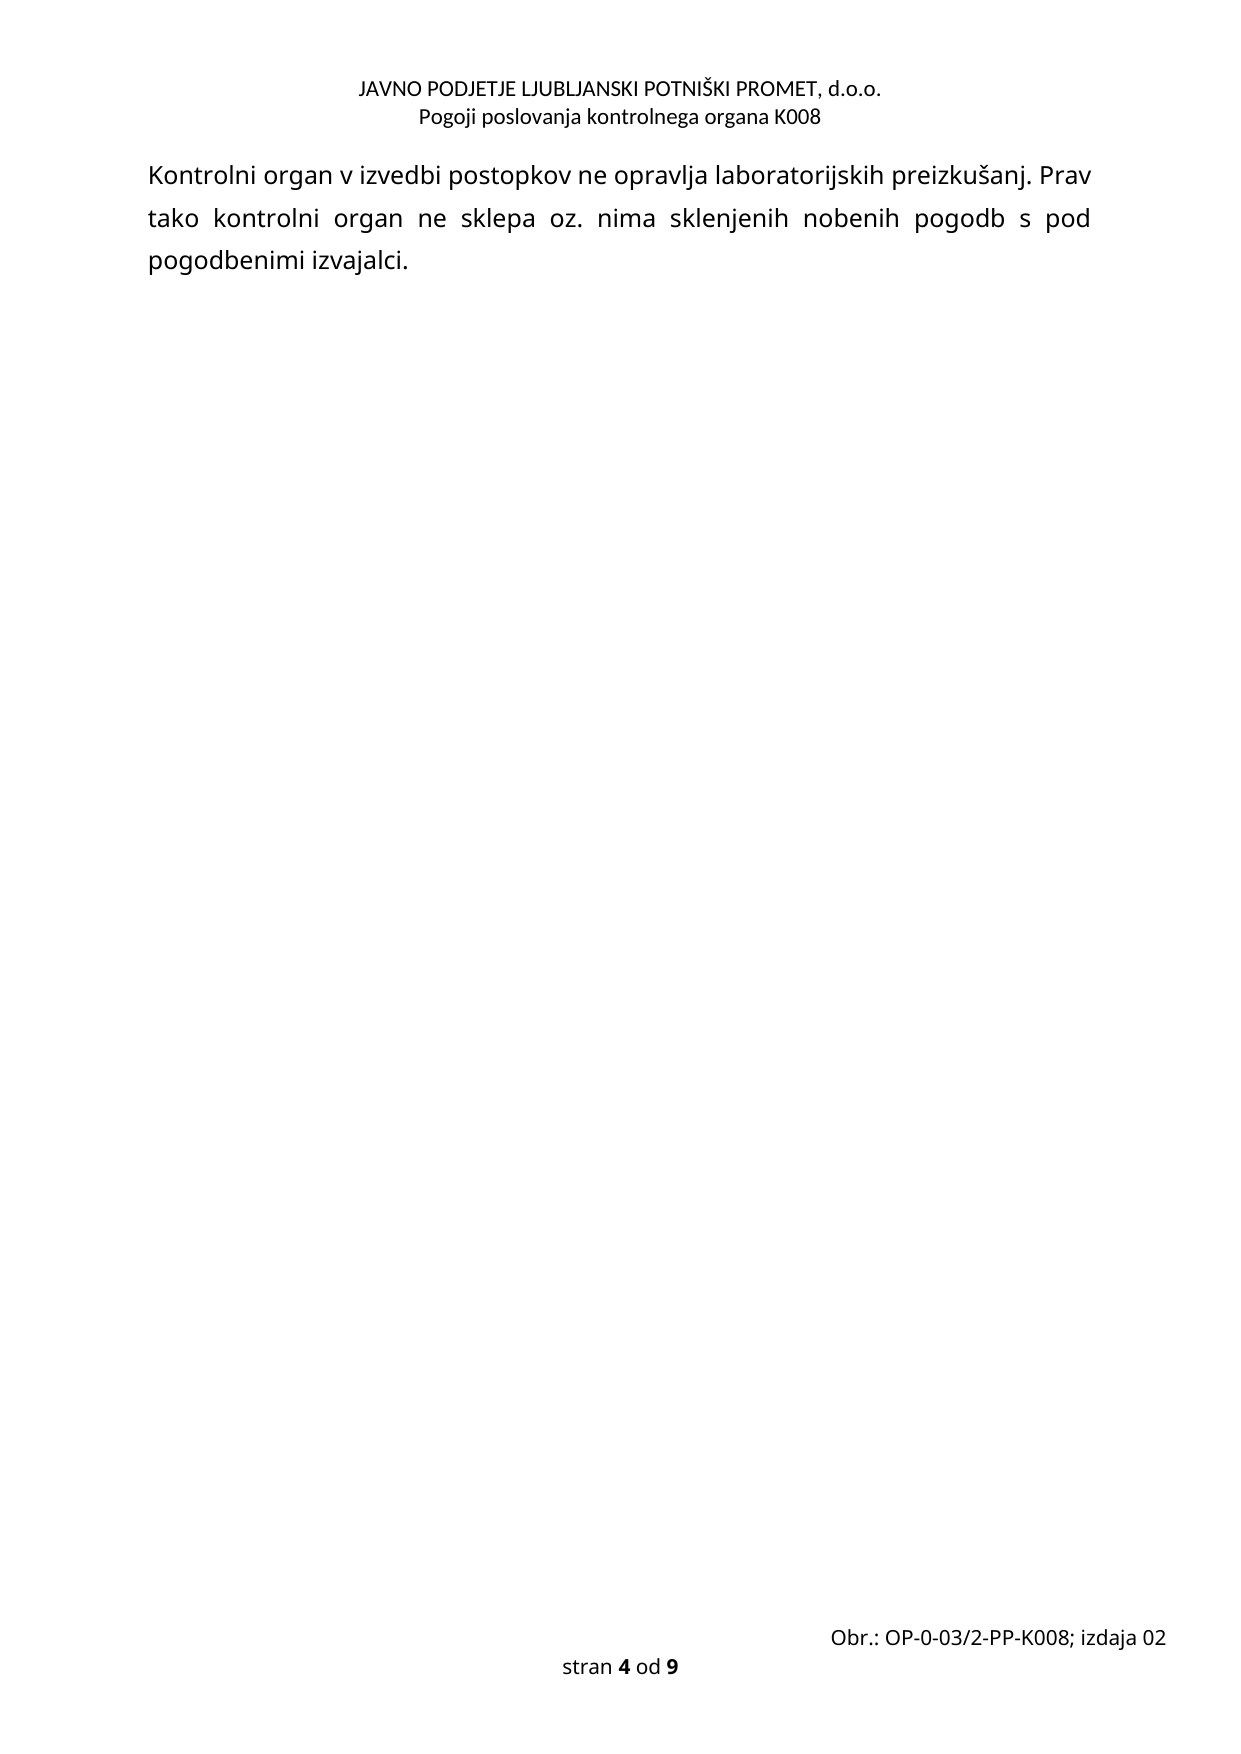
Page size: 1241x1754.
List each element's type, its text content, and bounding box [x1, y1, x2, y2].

text Kontrolni organ v izvedbi postopkov ne opravlja laboratorijskih preizkušanj. Prav tako kontrolni organ ne sklepa oz. nima sklenjenih nobenih pogodb s pod pogodbenimi izvajalci. [148, 158, 1093, 277]
